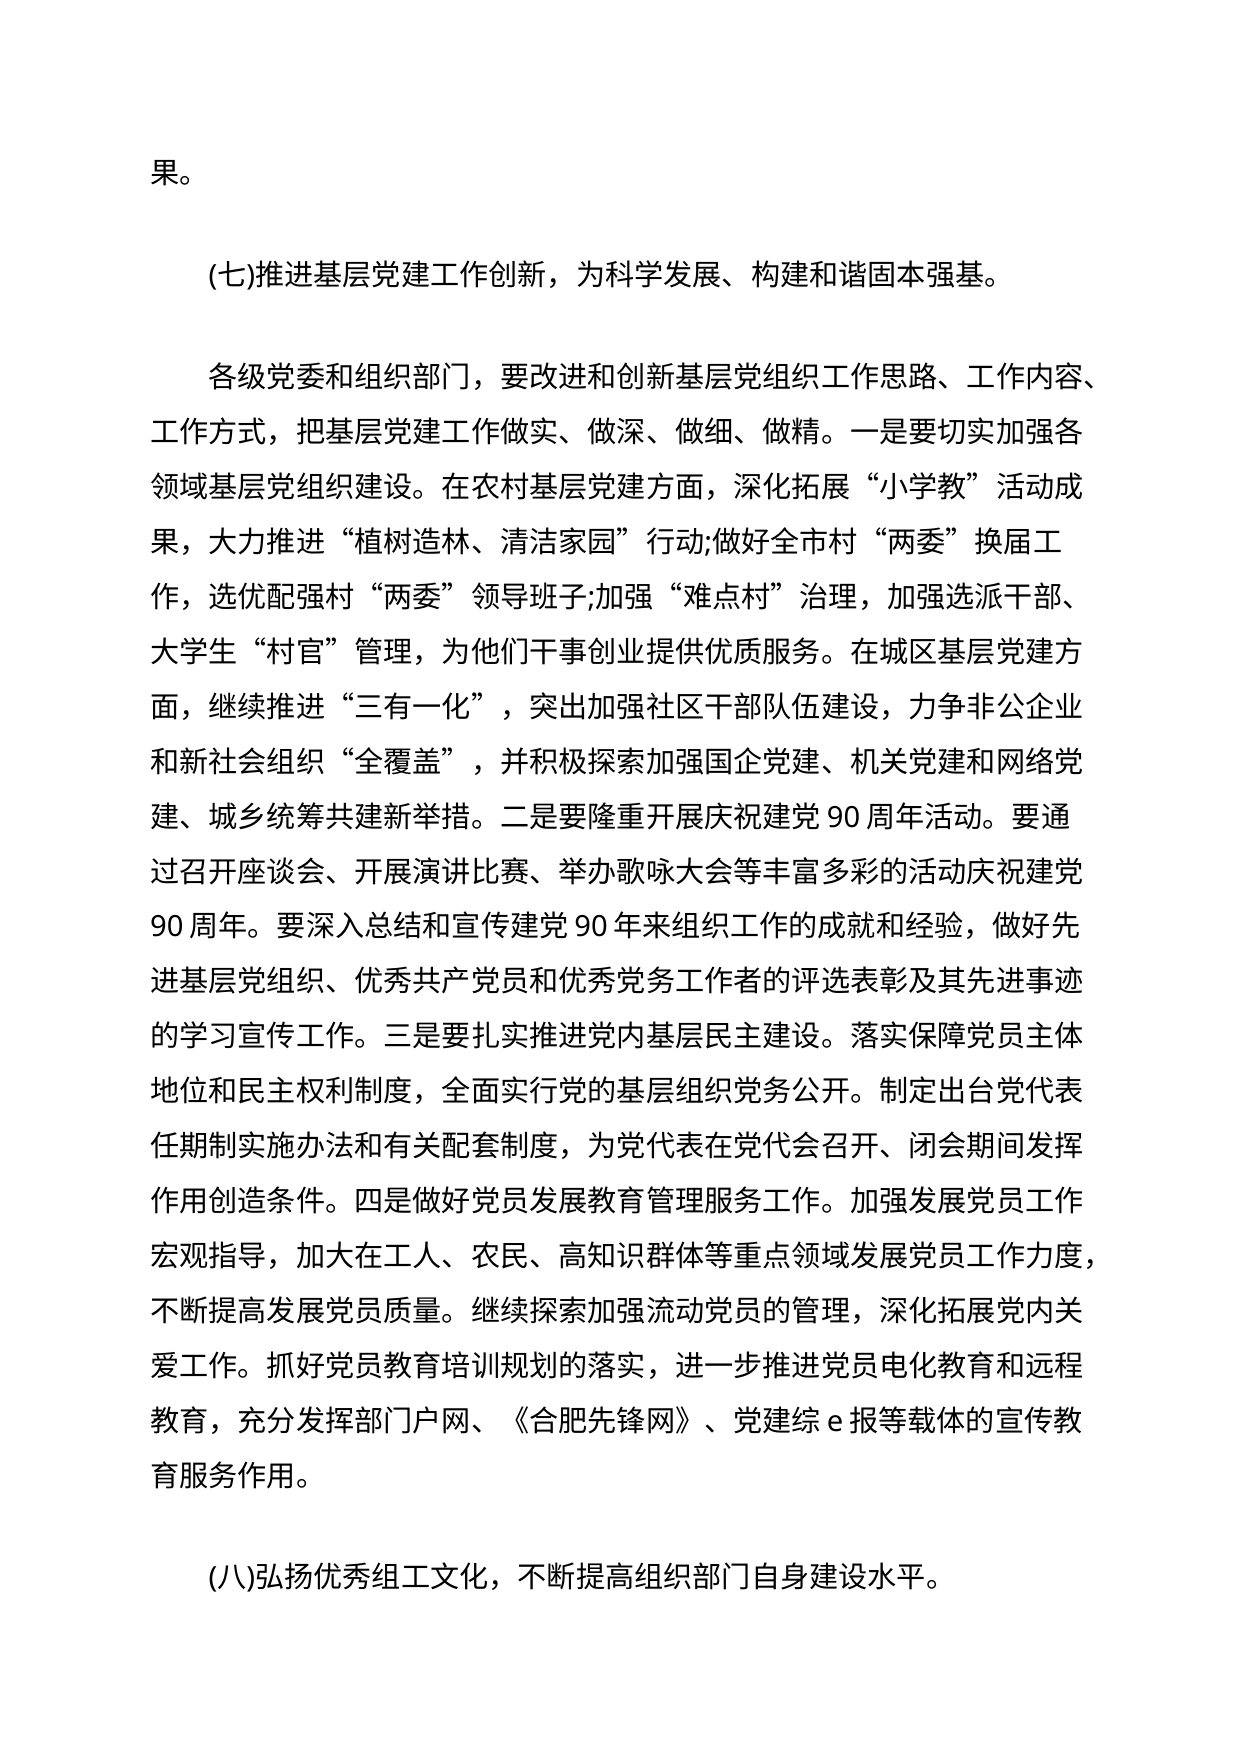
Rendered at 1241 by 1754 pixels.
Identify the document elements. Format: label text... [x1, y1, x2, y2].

text 各级党委和组织部门，要改进和创新基层党组织工作思路、工作内容、工作方式，把基层党建工作做实、做深、做细、做精。一是要切实加强各领域基层党组织建设。在农村基层党建方面，深化拓展“小学教”活动成果，大力推进“植树造林、清洁家园”行动;做好全市村“两委”换届工作，选优配强村“两委”领导班子;加强“难点村”治理，加强选派干部、大学生“村官”管理，为他们干事创业提供优质服务。在城区基层党建方面，继续推进“三有一化”，突出加强社区干部队伍建设，力争非公企业和新社会组织“全覆盖”，并积极探索加强国企党建、机关党建和网络党建、城乡统筹共建新举措。二是要隆重开展庆祝建党90周年活动。要通过召开座谈会、开展演讲比赛、举办歌咏大会等丰富多彩的活动庆祝建党90周年。要深入总结和宣传建党90年来组织工作的成就和经验，做好先进基层党组织、优秀共产党员和优秀党务工作者的评选表彰及其先进事迹的学习宣传工作。三是要扎实推进党内基层民主建设。落实保障党员主体地位和民主权利制度，全面实行党的基层组织党务公开。制定出台党代表任期制实施办法和有关配套制度，为党代表在党代会召开、闭会期间发挥作用创造条件。四是做好党员发展教育管理服务工作。加强发展党员工作宏观指导，加大在工人、农民、高知识群体等重点领域发展党员工作力度，不断提高发展党员质量。继续探索加强流动党员的管理，深化拓展党内关爱工作。抓好党员教育培训规划的落实，进一步推进党员电化教育和远程教育，充分发挥部门户网、《合肥先锋网》、党建综e报等载体的宣传教育服务作用。 [150, 354, 1090, 1494]
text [150, 150, 1090, 192]
text (八)弘扬优秀组工文化，不断提高组织部门自身建设水平。 [150, 1554, 1090, 1596]
text (七)推进基层党建工作创新，为科学发展、构建和谐固本强基。 [150, 252, 1090, 294]
